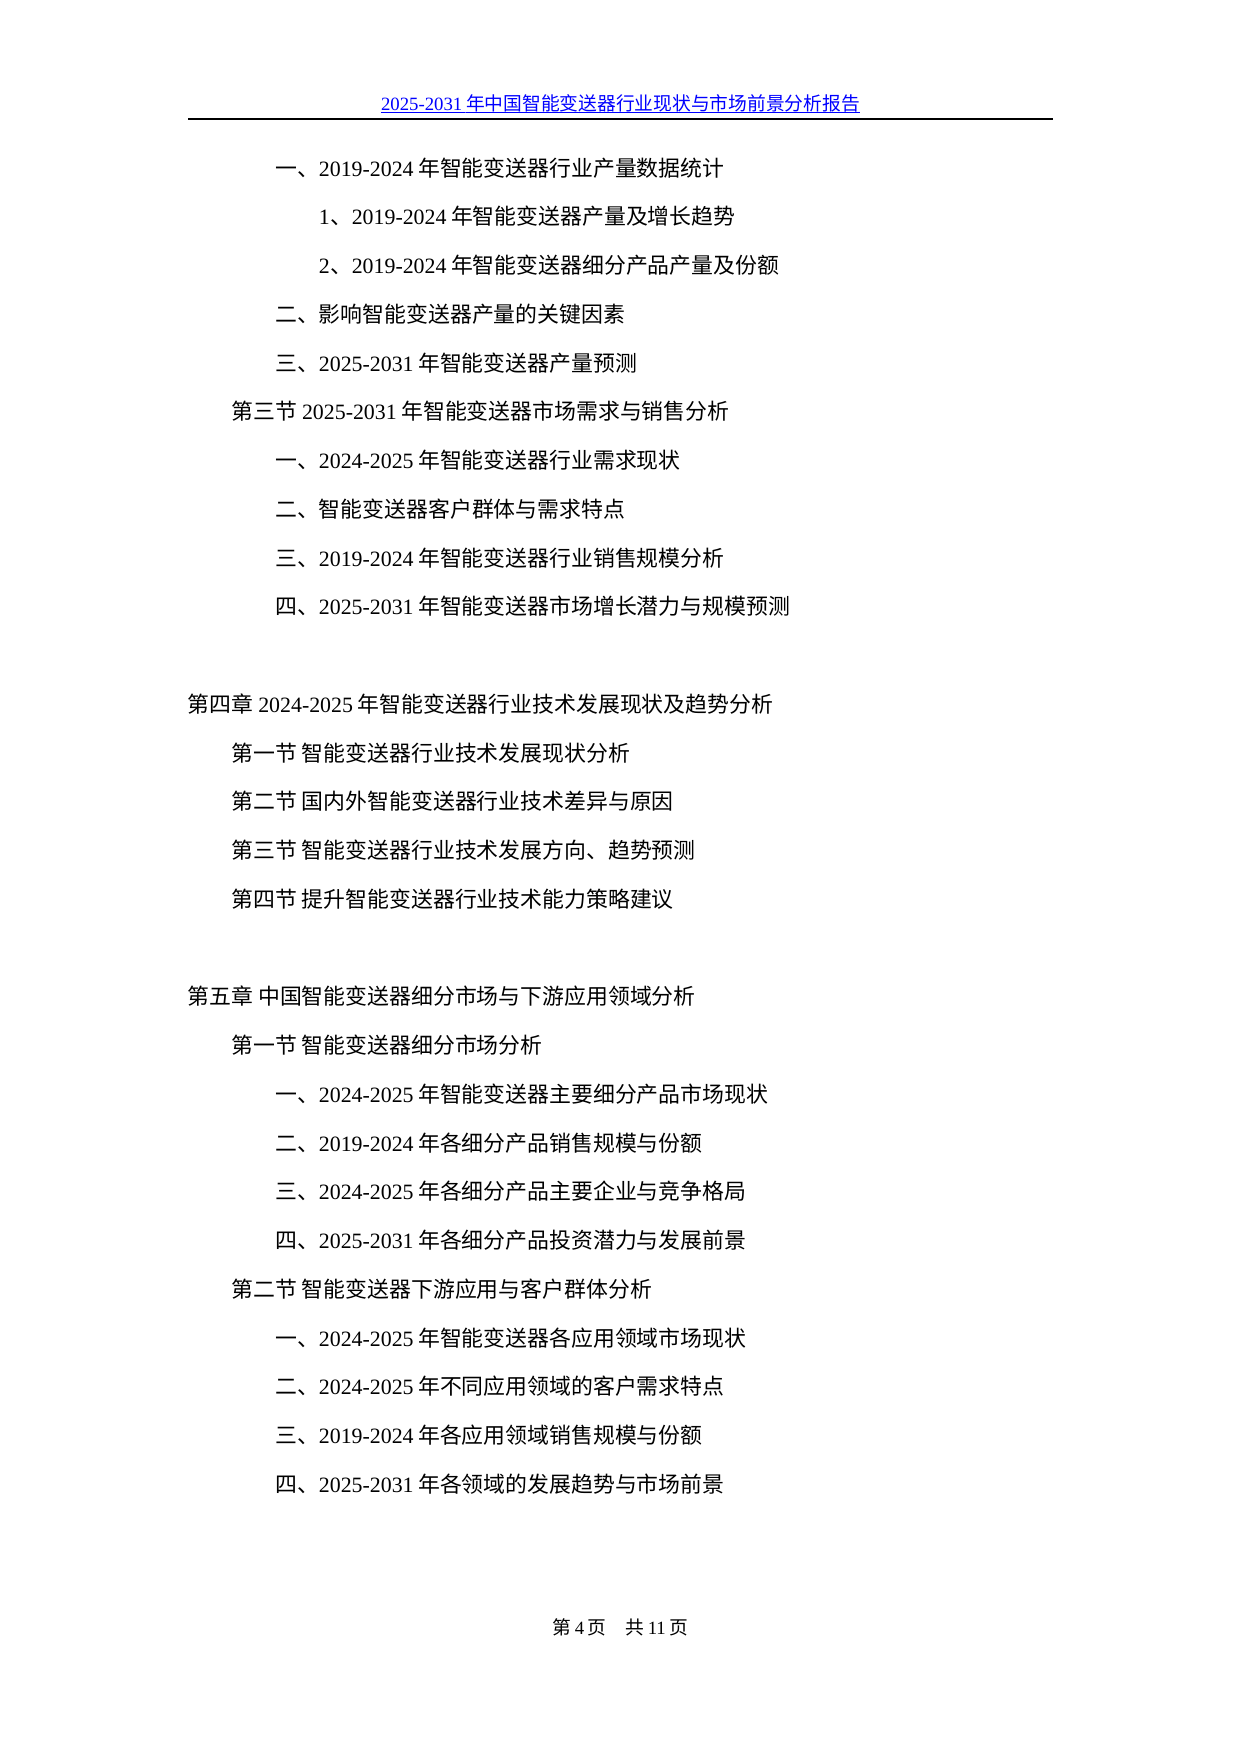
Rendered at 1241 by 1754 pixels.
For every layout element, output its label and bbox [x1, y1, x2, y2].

text [187, 150, 1053, 1499]
